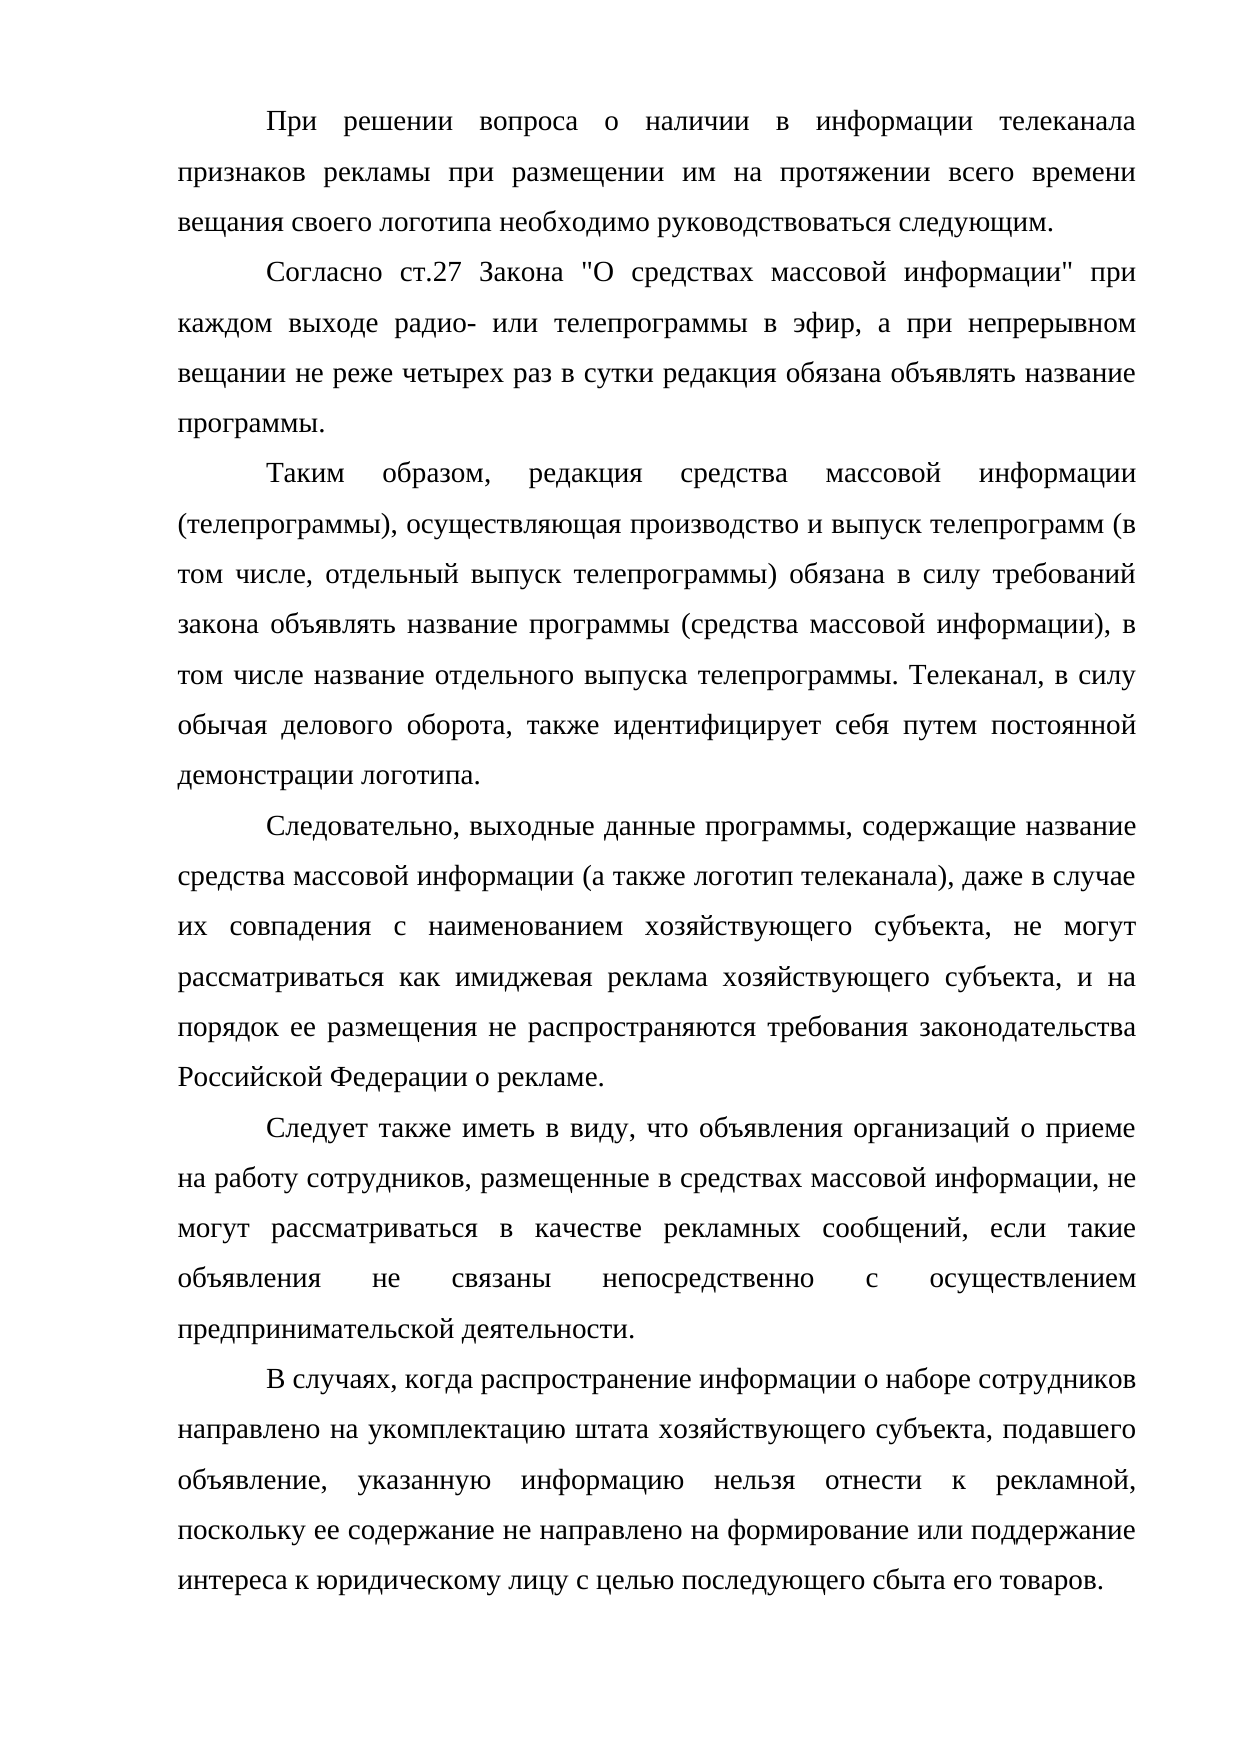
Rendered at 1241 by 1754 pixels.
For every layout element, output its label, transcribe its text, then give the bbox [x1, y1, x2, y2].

text Таким образом, редакция средства массовой информации (телепрограммы), осуществляющая производство и выпуск телепрограмм (в том числе, отдельный выпуск телепрограммы) обязана в силу требований закона объявлять название программы (средства массовой информации), в том числе название отдельного выпуска телепрограммы. Телеканал, в силу обычая делового оборота, также идентифицирует себя путем постоянной демонстрации логотипа. [177, 456, 1137, 791]
text Следовательно, выходные данные программы, содержащие название средства массовой информации (а также логотип телеканала), даже в случае их совпадения с наименованием хозяйствующего субъекта, не могут рассматриваться как имиджевая реклама хозяйствующего субъекта, и на порядок ее размещения не распространяются требования законодательства Российской Федерации о рекламе. [177, 808, 1137, 1093]
text Следует также иметь в виду, что объявления организаций о приеме на работу сотрудников, размещенные в средствах массовой информации, не могут рассматриваться в качестве рекламных сообщений, если такие объявления не связаны непосредственно с осуществлением предпринимательской деятельности. [177, 1110, 1137, 1344]
text Согласно ст.27 Закона "О средствах массовой информации" при каждом выходе радио- или телепрограммы в эфир, а при непрерывном вещании не реже четырех раз в сутки редакция обязана объявлять название программы. [177, 254, 1137, 439]
text При решении вопроса о наличии в информации телеканала признаков рекламы при размещении им на протяжении всего времени вещания своего логотипа необходимо руководствоваться следующим. [177, 103, 1137, 238]
text В случаях, когда распространение информации о наборе сотрудников направлено на укомплектацию штата хозяйствующего субъекта, подавшего объявление, указанную информацию нельзя отнести к рекламной, поскольку ее содержание не направлено на формирование или поддержание интереса к юридическому лицу с целью последующего сбыта его товаров. [177, 1361, 1137, 1596]
